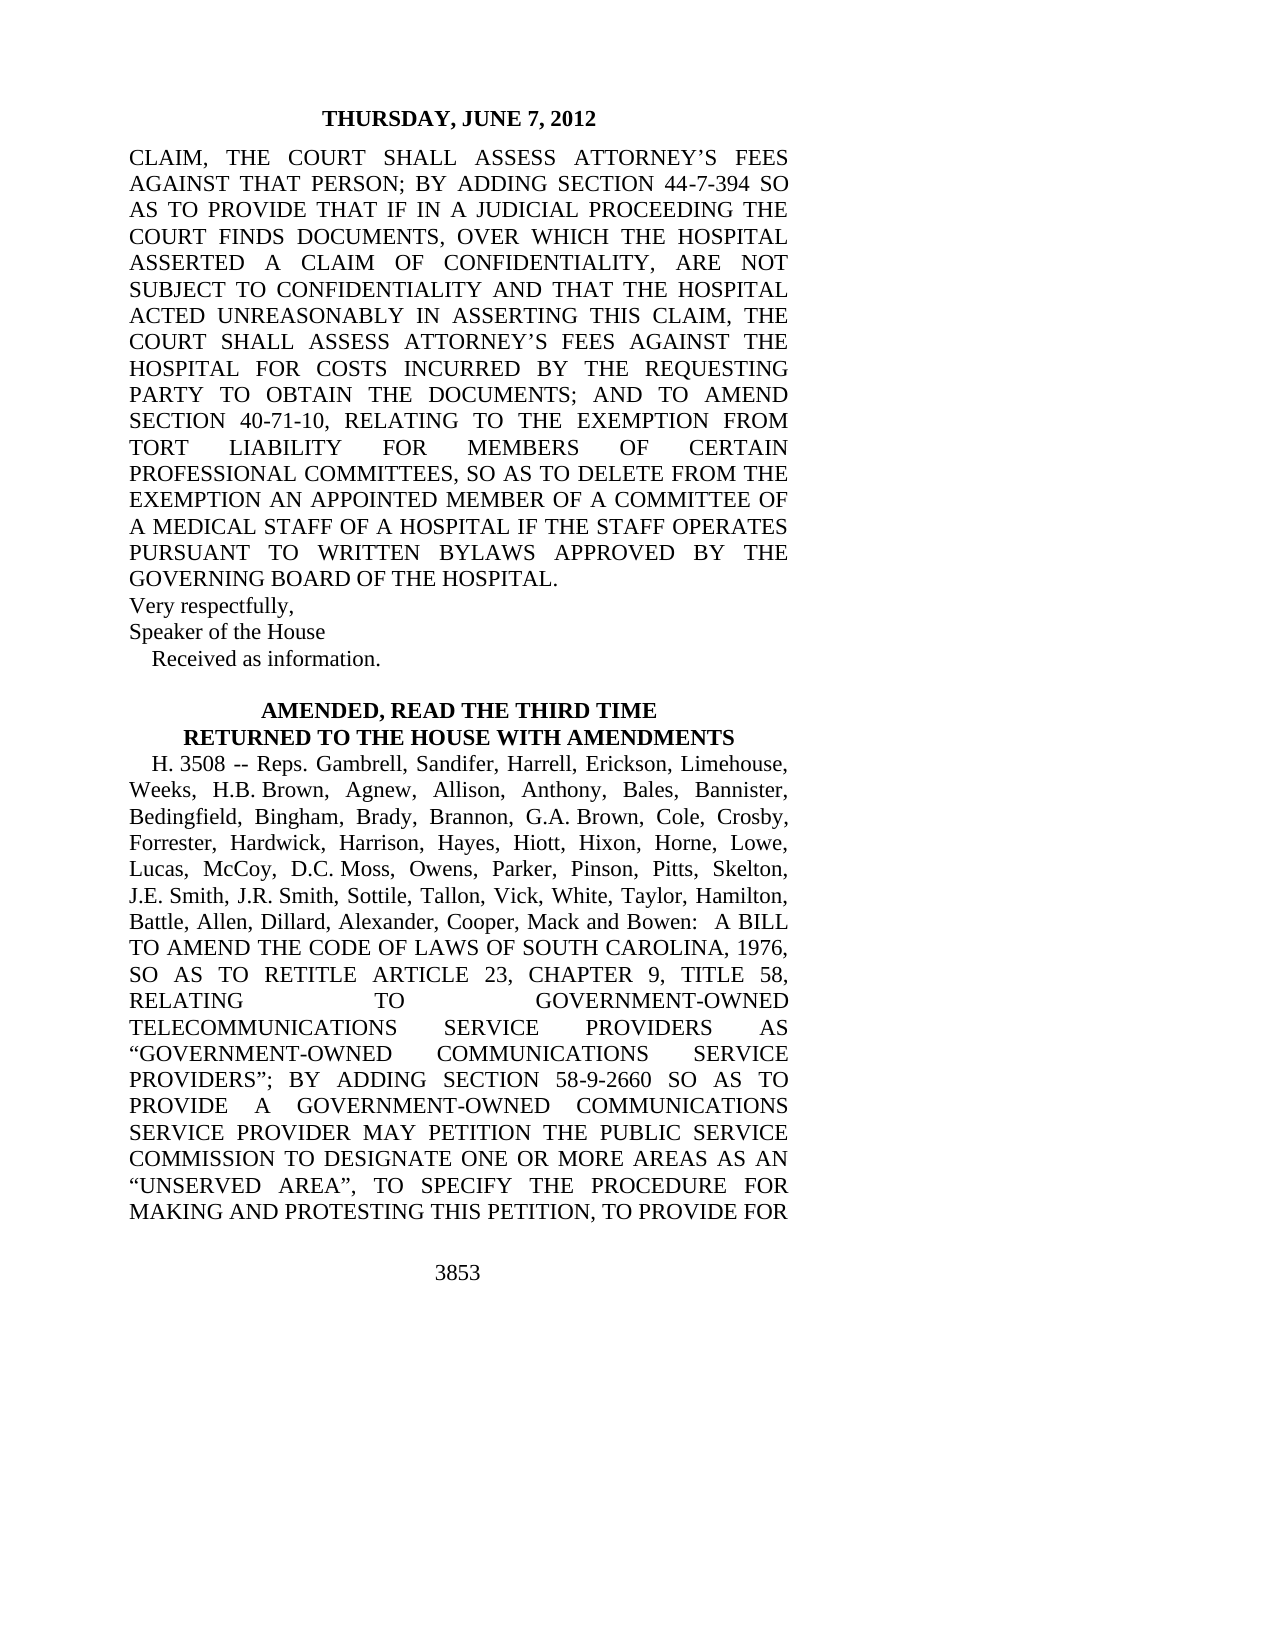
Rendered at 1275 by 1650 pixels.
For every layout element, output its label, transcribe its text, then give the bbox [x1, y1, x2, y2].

text Received as information. [129, 644, 761, 671]
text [129, 750, 789, 1224]
text Very respectfully, [129, 592, 761, 618]
text AMENDED, READ THE THIRD TIME [129, 697, 789, 724]
text RETURNED TO THE HOUSE WITH AMENDMENTS [129, 724, 789, 750]
text Speaker of the House [129, 618, 761, 644]
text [129, 144, 789, 592]
